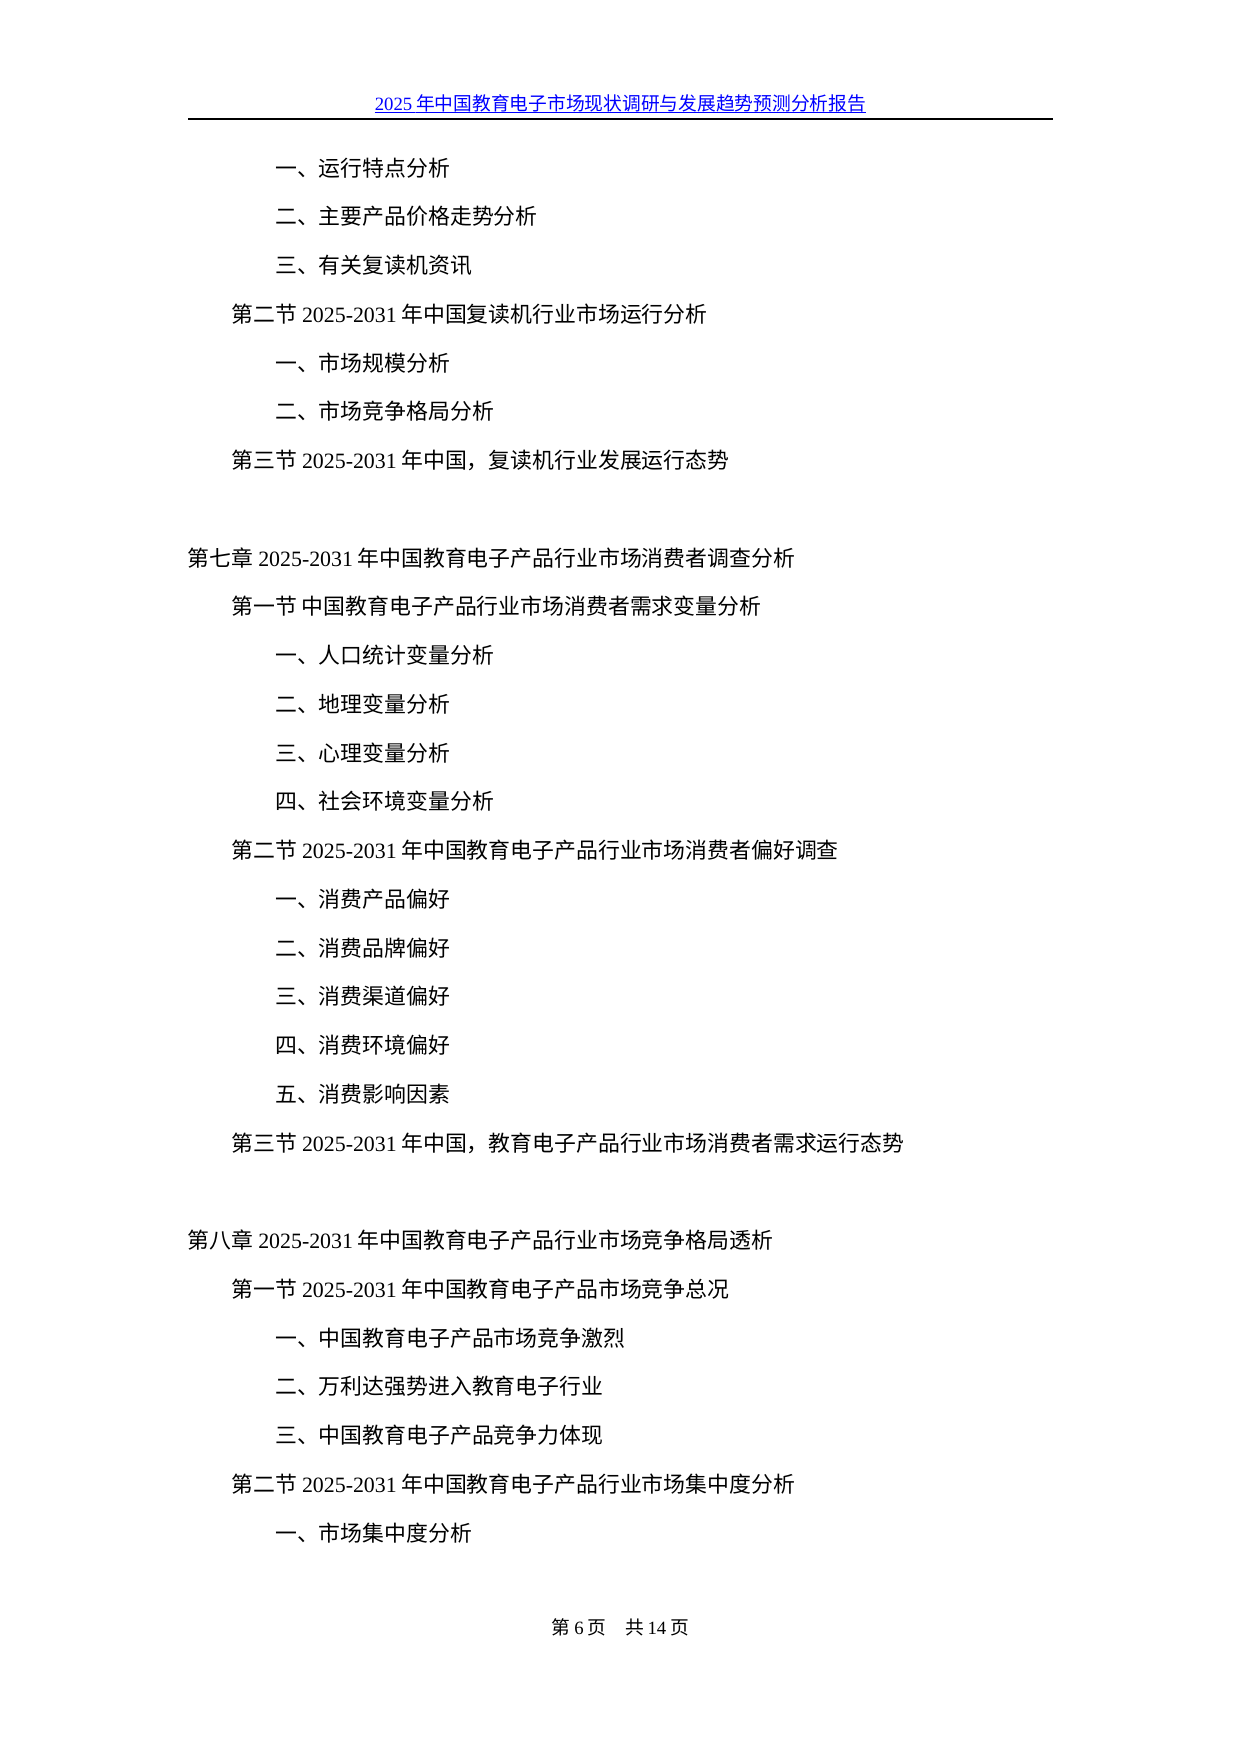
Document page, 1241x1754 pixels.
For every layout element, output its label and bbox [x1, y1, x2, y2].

text [187, 150, 1053, 1548]
